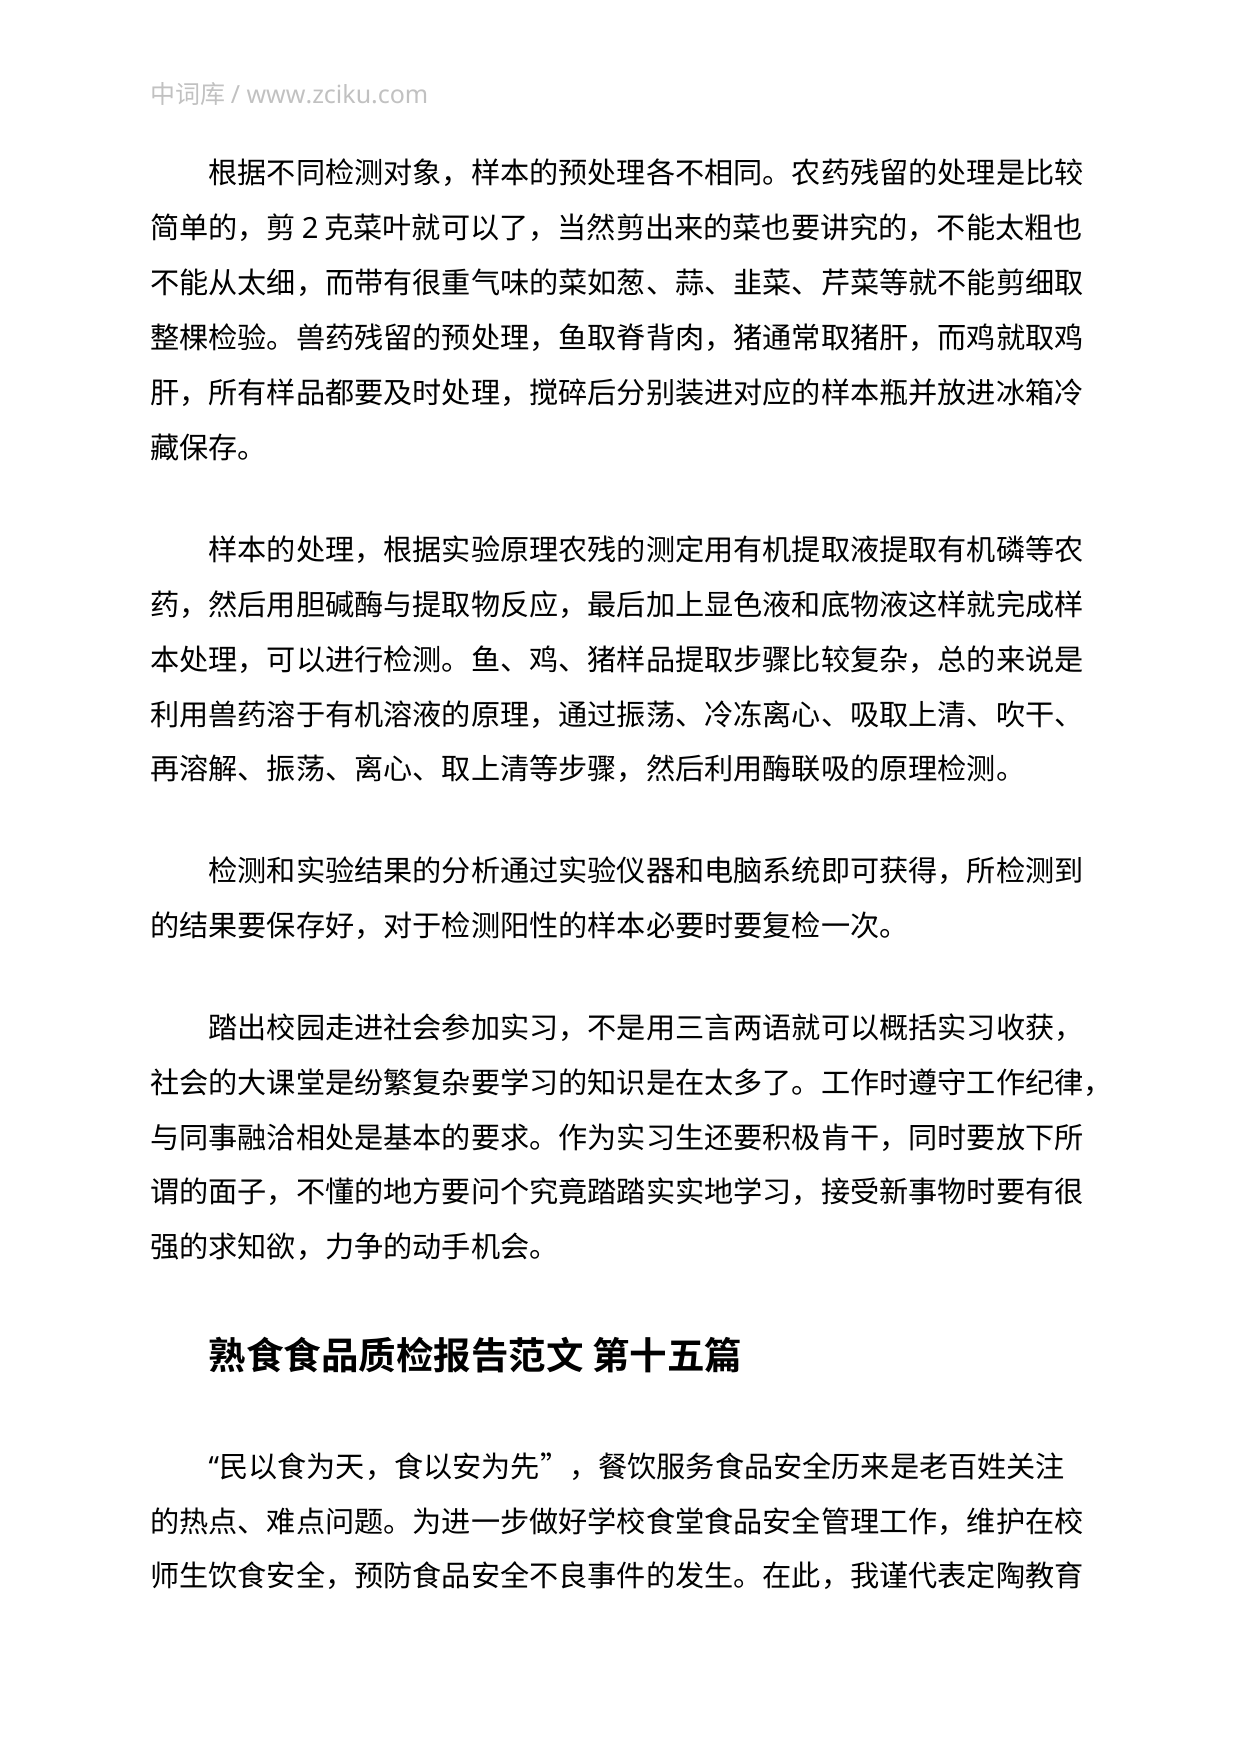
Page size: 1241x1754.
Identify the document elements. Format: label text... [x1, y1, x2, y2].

text 踏出校园走进社会参加实习，不是用三言两语就可以概括实习收获，社会的大课堂是纷繁复杂要学习的知识是在太多了。工作时遵守工作纪律，与同事融洽相处是基本的要求。作为实习生还要积极肯干，同时要放下所谓的面子，不懂的地方要问个究竟踏踏实实地学习，接受新事物时要有很强的求知欲，力争的动手机会。 [150, 1004, 1090, 1266]
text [150, 1443, 1090, 1595]
text 熟食食品质检报告范文 第十五篇 [150, 1326, 1090, 1380]
text 样本的处理，根据实验原理农残的测定用有机提取液提取有机磷等农药，然后用胆碱酶与提取物反应，最后加上显色液和底物液这样就完成样本处理，可以进行检测。鱼、鸡、猪样品提取步骤比较复杂，总的来说是利用兽药溶于有机溶液的原理，通过振荡、冷冻离心、吸取上清、吹干、再溶解、振荡、离心、取上清等步骤，然后利用酶联吸的原理检测。 [150, 526, 1090, 788]
text 根据不同检测对象，样本的预处理各不相同。农药残留的处理是比较简单的，剪2克菜叶就可以了，当然剪出来的菜也要讲究的，不能太粗也不能从太细，而带有很重气味的菜如葱、蒜、韭菜、芹菜等就不能剪细取整棵检验。兽药残留的预处理，鱼取脊背肉，猪通常取猪肝，而鸡就取鸡肝，所有样品都要及时处理，搅碎后分别装进对应的样本瓶并放进冰箱冷藏保存。 [150, 150, 1090, 467]
text 检测和实验结果的分析通过实验仪器和电脑系统即可获得，所检测到的结果要保存好，对于检测阳性的样本必要时要复检一次。 [150, 848, 1090, 945]
